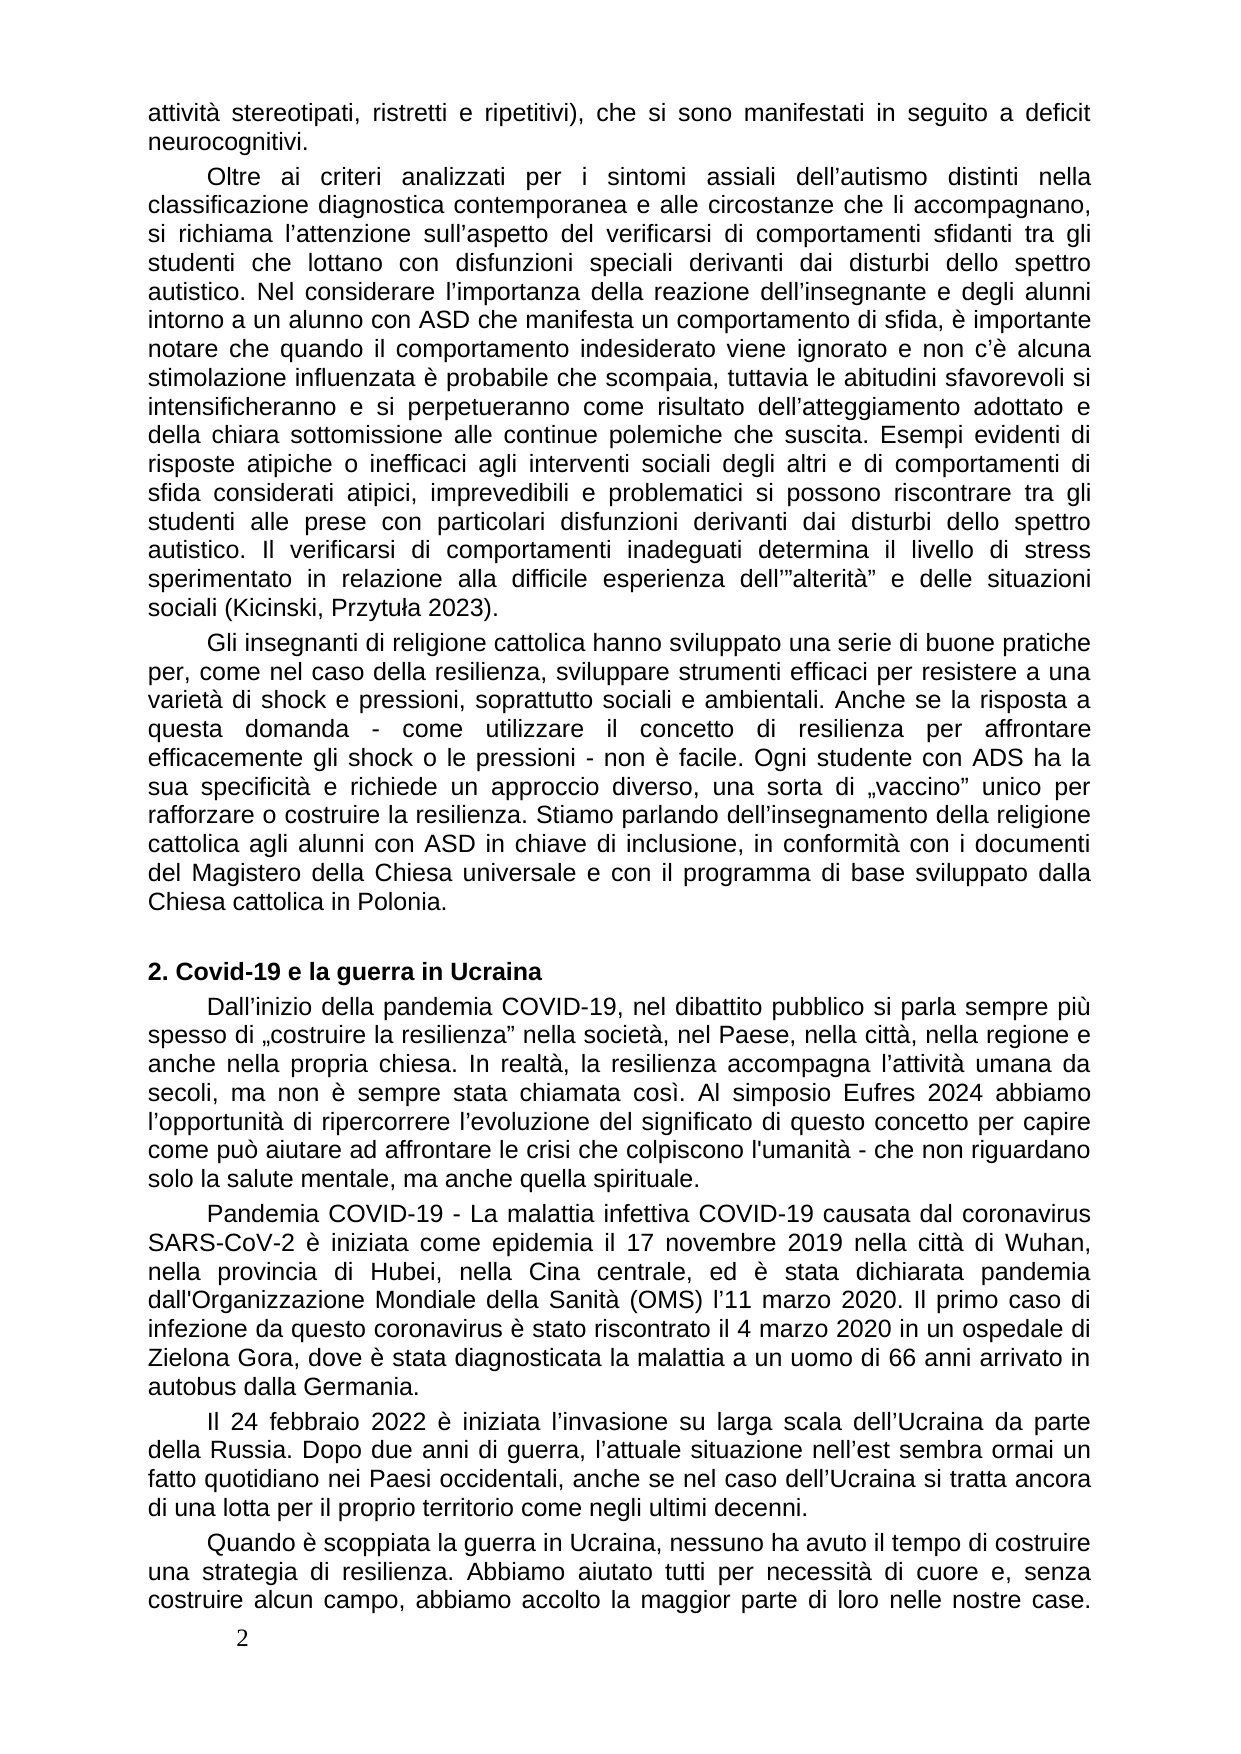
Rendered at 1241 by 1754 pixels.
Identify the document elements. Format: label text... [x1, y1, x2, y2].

text 2. Covid-19 e la guerra in Ucraina [148, 957, 1093, 986]
text Dall’inizio della pandemia COVID-19, nel dibattito pubblico si parla sempre più spesso di „costruire la resilienza” nella società, nel Paese, nella città, nella regione e anche nella propria chiesa. In realtà, la resilienza accompagna l’attività umana da secoli, ma non è sempre stata chiamata così. Al simposio Eufres 2024 abbiamo l’opportunità di ripercorrere l’evoluzione del significato di questo concetto per capire come può aiutare ad affrontare le crisi che colpiscono l'umanità - che non riguardano solo la salute mentale, ma anche quella spirituale. [148, 992, 1093, 1193]
text Pandemia COVID-19 - La malattia infettiva COVID-19 causata dal coronavirus SARS-CoV-2 è iniziata come epidemia il 17 novembre 2019 nella città di Wuhan, nella provincia di Hubei, nella Cina centrale, ed è stata dichiarata pandemia dall'Organizzazione Mondiale della Sanità (OMS) l’11 marzo 2020. Il primo caso di infezione da questo coronavirus è stato riscontrato il 4 marzo 2020 in un ospedale di Zielona Gora, dove è stata diagnosticata la malattia a un uomo di 66 anni arrivato in autobus dalla Germania. [148, 1199, 1093, 1401]
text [148, 1528, 1093, 1614]
text Gli insegnanti di religione cattolica hanno sviluppato una serie di buone pratiche per, come nel caso della resilienza, sviluppare strumenti efficaci per resistere a una varietà di shock e pressioni, soprattutto sociali e ambientali. Anche se la risposta a questa domanda - come utilizzare il concetto di resilienza per affrontare efficacemente gli shock o le pressioni - non è facile. Ogni studente con ADS ha la sua specificità e richiede un approccio diverso, una sorta di „vaccino” unico per rafforzare o costruire la resilienza. Stiamo parlando dell’insegnamento della religione cattolica agli alunni con ASD in chiave di inclusione, in conformità con i documenti del Magistero della Chiesa universale e con il programma di base sviluppato dalla Chiesa cattolica in Polonia. [148, 628, 1093, 916]
text Il 24 febbraio 2022 è iniziata l’invasione su larga scala dell’Ucraina da parte della Russia. Dopo due anni di guerra, l’attuale situazione nell’est sembra ormai un fatto quotidiano nei Paesi occidentali, anche se nel caso dell’Ucraina si tratta ancora di una lotta per il proprio territorio come negli ultimi decenni. [148, 1407, 1093, 1522]
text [148, 98, 1093, 156]
text Oltre ai criteri analizzati per i sintomi assiali dell’autismo distinti nella classificazione diagnostica contemporanea e alle circostanze che li accompagnano, si richiama l’attenzione sull’aspetto del verificarsi di comportamenti sfidanti tra gli studenti che lottano con disfunzioni speciali derivanti dai disturbi dello spettro autistico. Nel considerare l’importanza della reazione dell’insegnante e degli alunni intorno a un alunno con ASD che manifesta un comportamento di sfida, è importante notare che quando il comportamento indesiderato viene ignorato e non c’è alcuna stimolazione influenzata è probabile che scompaia, tuttavia le abitudini sfavorevoli si intensificheranno e si perpetueranno come risultato dell’atteggiamento adottato e della chiara sottomissione alle continue polemiche che suscita. Esempi evidenti di risposte atipiche o inefficaci agli interventi sociali degli altri e di comportamenti di sfida considerati atipici, imprevedibili e problematici si possono riscontrare tra gli studenti alle prese con particolari disfunzioni derivanti dai disturbi dello spettro autistico. Il verificarsi di comportamenti inadeguati determina il livello di stress sperimentato in relazione alla difficile esperienza dell’”alterità” e delle situazioni sociali (Kicinski, Przytuła 2023). [148, 162, 1093, 622]
